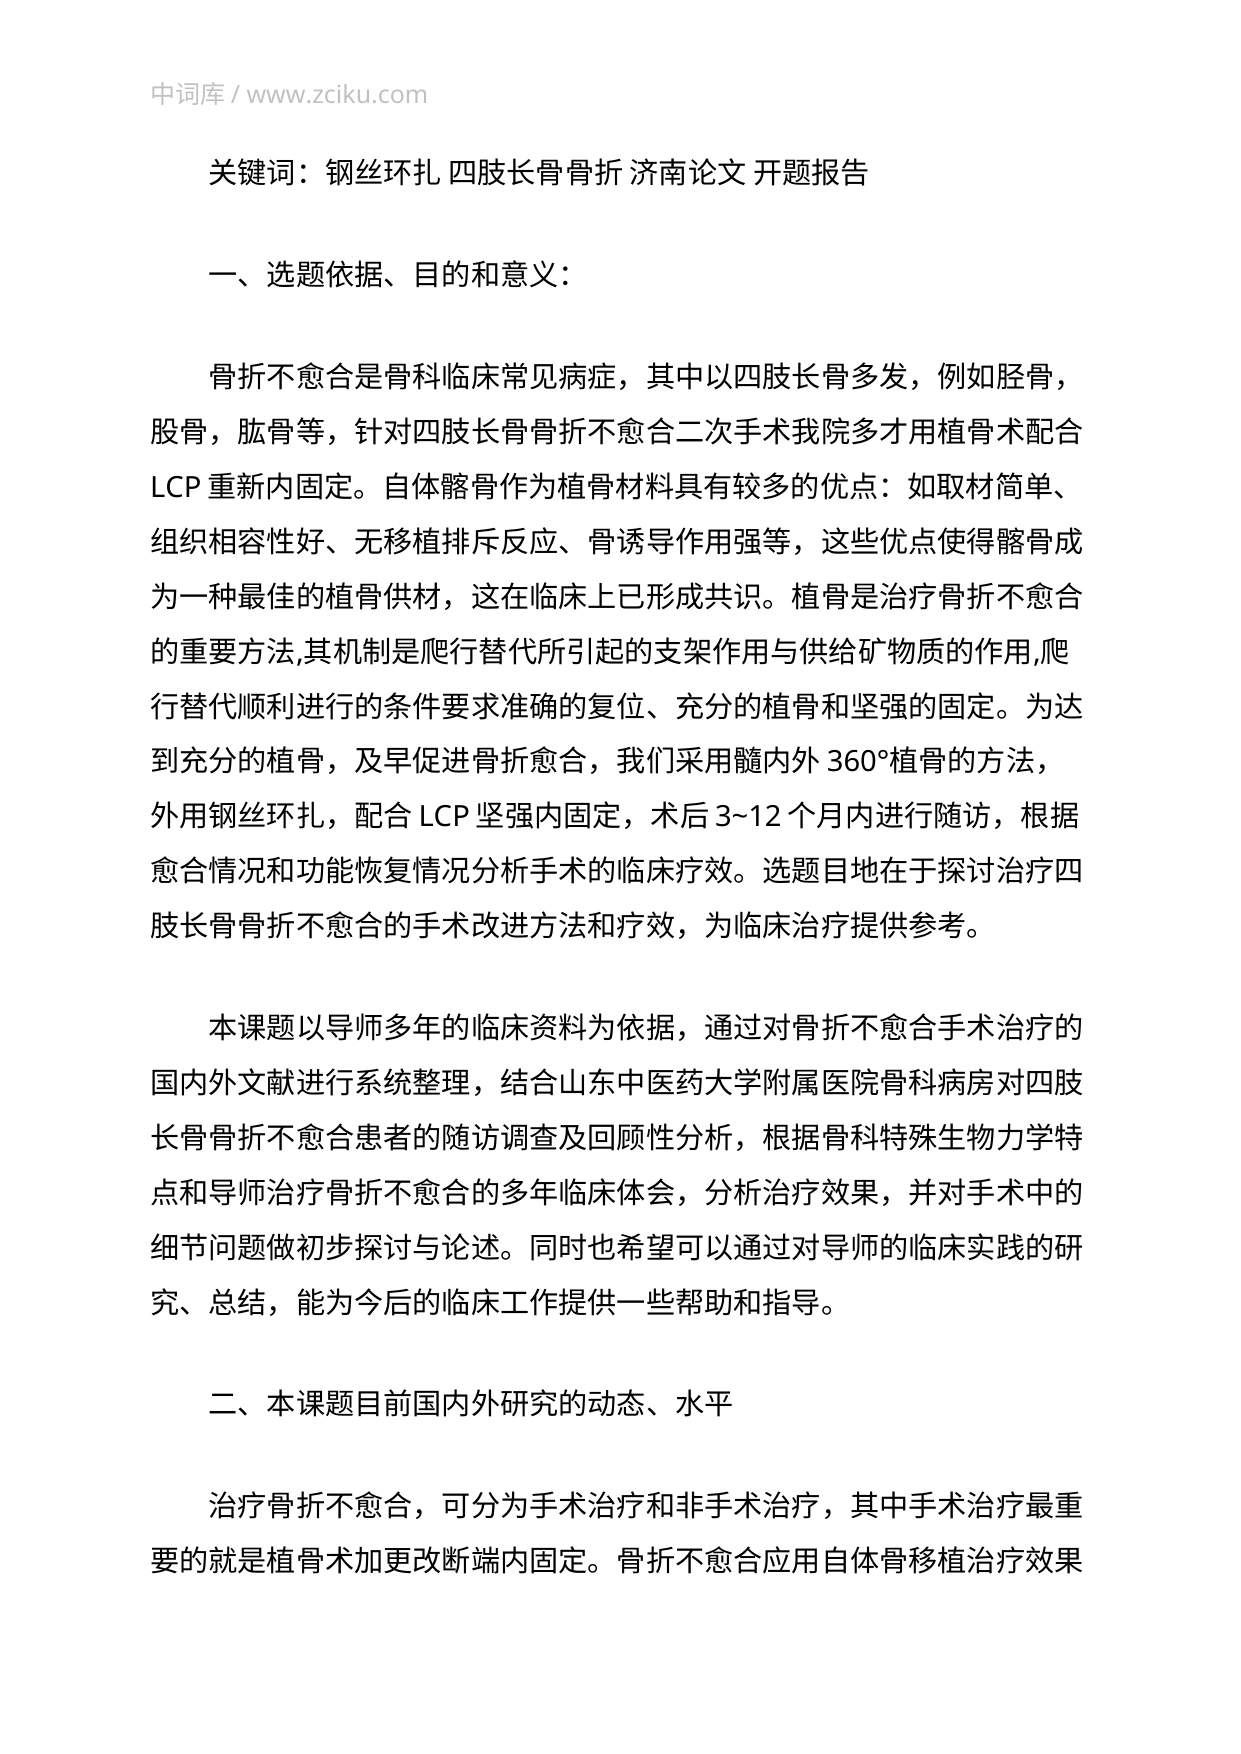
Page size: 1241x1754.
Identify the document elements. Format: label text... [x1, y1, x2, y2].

text 骨折不愈合是骨科临床常见病症，其中以四肢长骨多发，例如胫骨，股骨，肱骨等，针对四肢长骨骨折不愈合二次手术我院多才用植骨术配合LCP重新内固定。自体髂骨作为植骨材料具有较多的优点：如取材简单、组织相容性好、无移植排斥反应、骨诱导作用强等，这些优点使得髂骨成为一种最佳的植骨供材，这在临床上已形成共识。植骨是治疗骨折不愈合的重要方法,其机制是爬行替代所引起的支架作用与供给矿物质的作用,爬行替代顺利进行的条件要求准确的复位、充分的植骨和坚强的固定。为达到充分的植骨，及早促进骨折愈合，我们采用髓内外360°植骨的方法，外用钢丝环扎，配合LCP坚强内固定，术后3~12个月内进行随访，根据愈合情况和功能恢复情况分析手术的临床疗效。选题目地在于探讨治疗四肢长骨骨折不愈合的手术改进方法和疗效，为临床治疗提供参考。 [150, 353, 1090, 945]
text 关键词：钢丝环扎 四肢长骨骨折 济南论文 开题报告 [150, 150, 1090, 192]
text 一、选题依据、目的和意义： [150, 252, 1090, 294]
text 二、本课题目前国内外研究的动态、水平 [150, 1381, 1090, 1423]
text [150, 1483, 1090, 1580]
text 本课题以导师多年的临床资料为依据，通过对骨折不愈合手术治疗的国内外文献进行系统整理，结合山东中医药大学附属医院骨科病房对四肢长骨骨折不愈合患者的随访调查及回顾性分析，根据骨科特殊生物力学特点和导师治疗骨折不愈合的多年临床体会，分析治疗效果，并对手术中的细节问题做初步探讨与论述。同时也希望可以通过对导师的临床实践的研究、总结，能为今后的临床工作提供一些帮助和指导。 [150, 1005, 1090, 1321]
